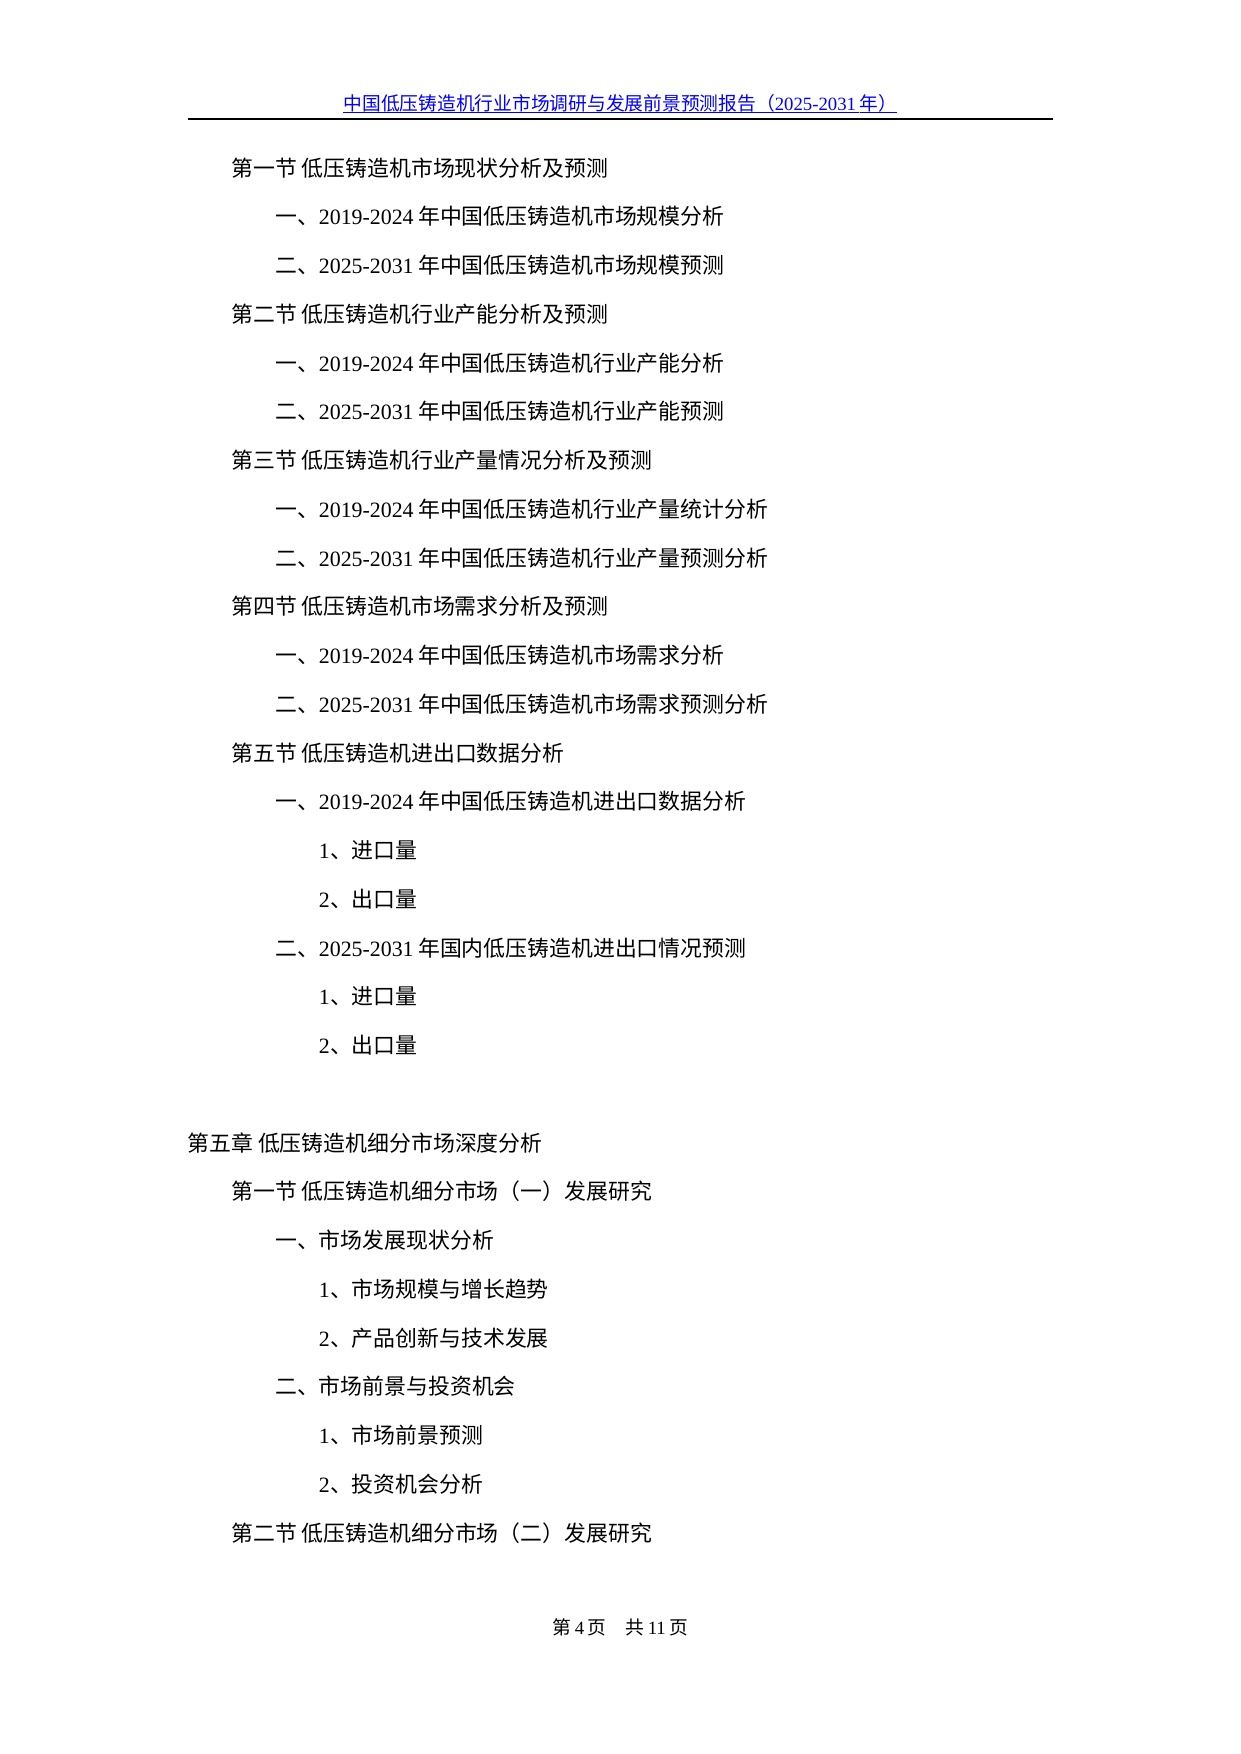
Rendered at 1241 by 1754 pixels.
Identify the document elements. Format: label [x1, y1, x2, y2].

text [187, 150, 1053, 1548]
